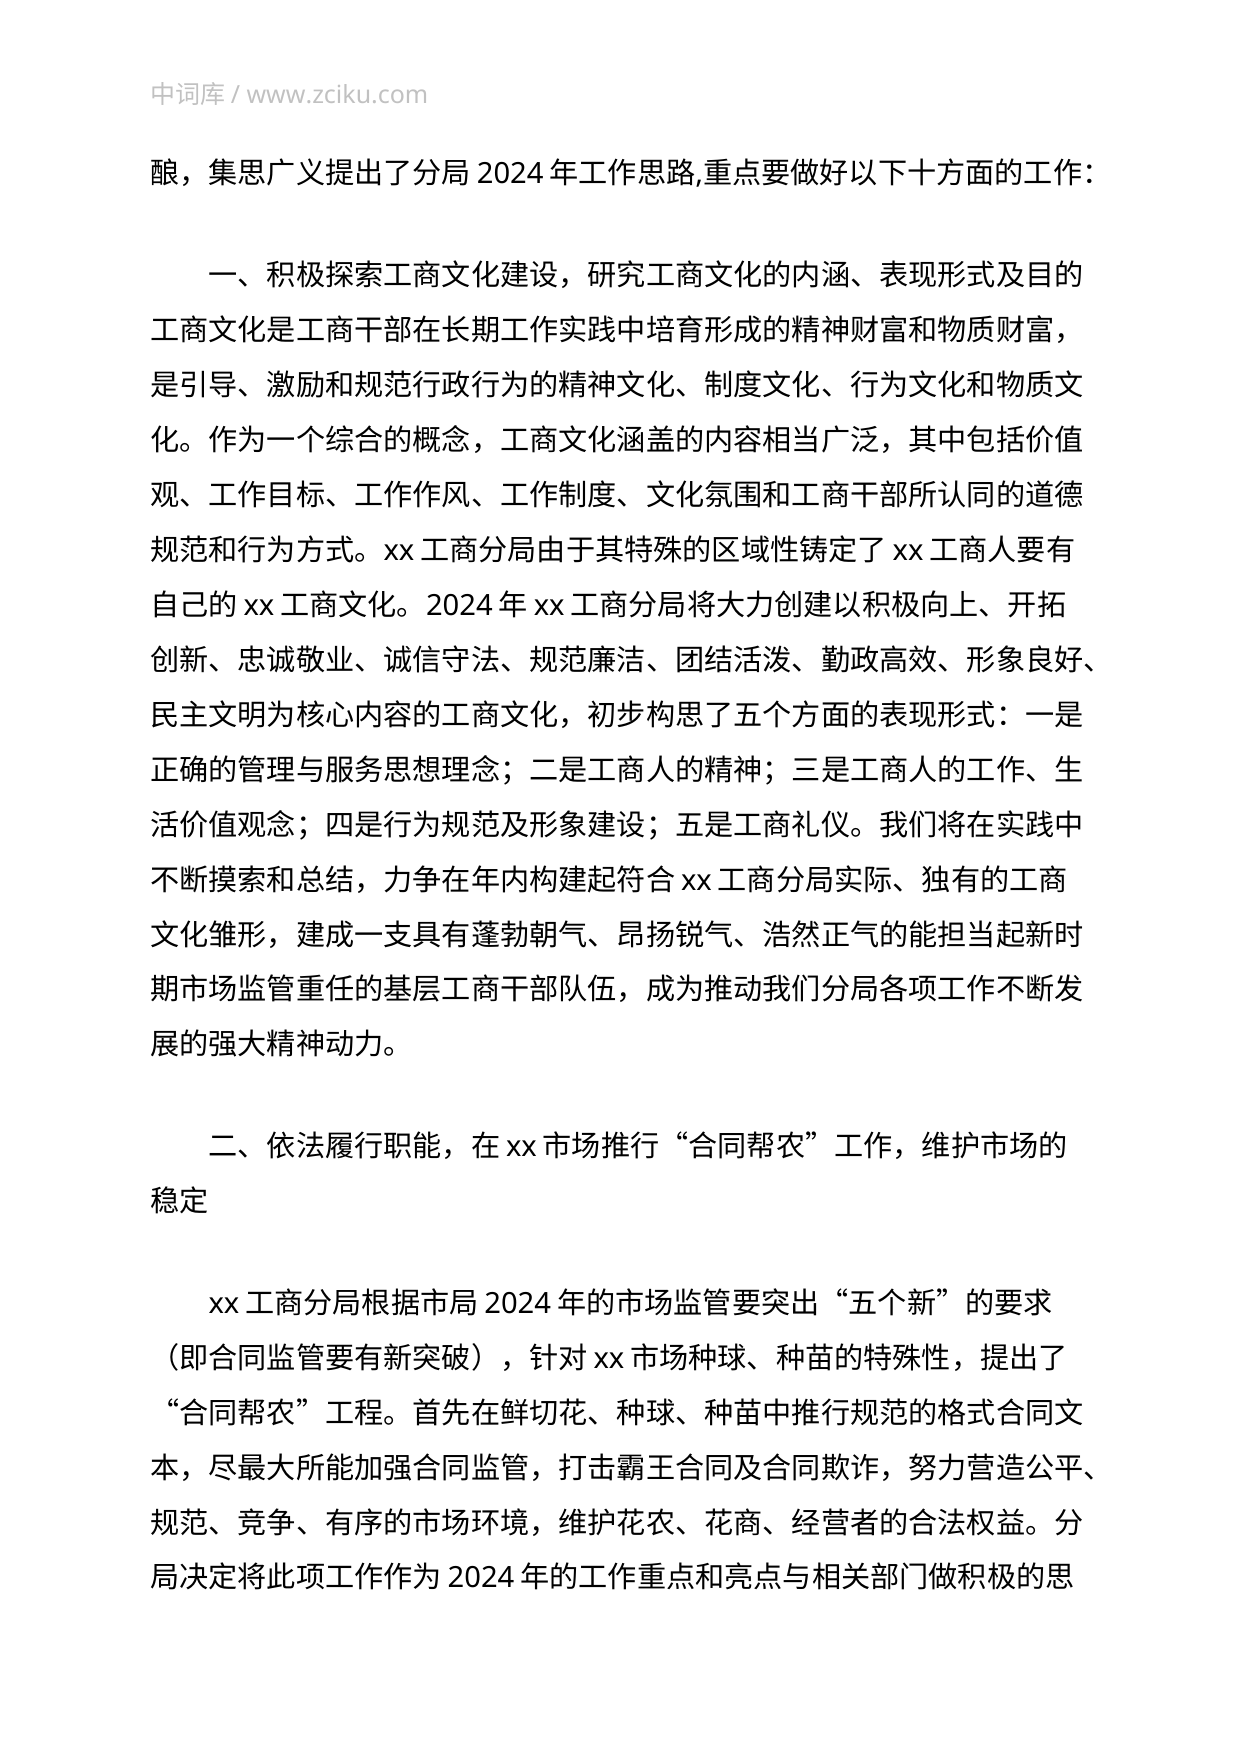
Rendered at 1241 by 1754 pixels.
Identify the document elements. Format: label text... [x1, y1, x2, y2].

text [150, 1279, 1090, 1596]
text 一、积极探索工商文化建设，研究工商文化的内涵、表现形式及目的工商文化是工商干部在长期工作实践中培育形成的精神财富和物质财富，是引导、激励和规范行政行为的精神文化、制度文化、行为文化和物质文化。作为一个综合的概念，工商文化涵盖的内容相当广泛，其中包括价值观、工作目标、工作作风、工作制度、文化氛围和工商干部所认同的道德规范和行为方式。xx工商分局由于其特殊的区域性铸定了xx工商人要有自己的xx工商文化。2024年xx工商分局将大力创建以积极向上、开拓创新、忠诚敬业、诚信守法、规范廉洁、团结活泼、勤政高效、形象良好、民主文明为核心内容的工商文化，初步构思了五个方面的表现形式：一是正确的管理与服务思想理念；二是工商人的精神；三是工商人的工作、生活价值观念；四是行为规范及形象建设；五是工商礼仪。我们将在实践中不断摸索和总结，力争在年内构建起符合xx工商分局实际、独有的工商文化雏形，建成一支具有蓬勃朝气、昂扬锐气、浩然正气的能担当起新时期市场监管重任的基层工商干部队伍，成为推动我们分局各项工作不断发展的强大精神动力。 [150, 252, 1090, 1063]
text 二、依法履行职能，在xx市场推行“合同帮农”工作，维护市场的稳定 [150, 1123, 1090, 1220]
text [150, 150, 1090, 192]
